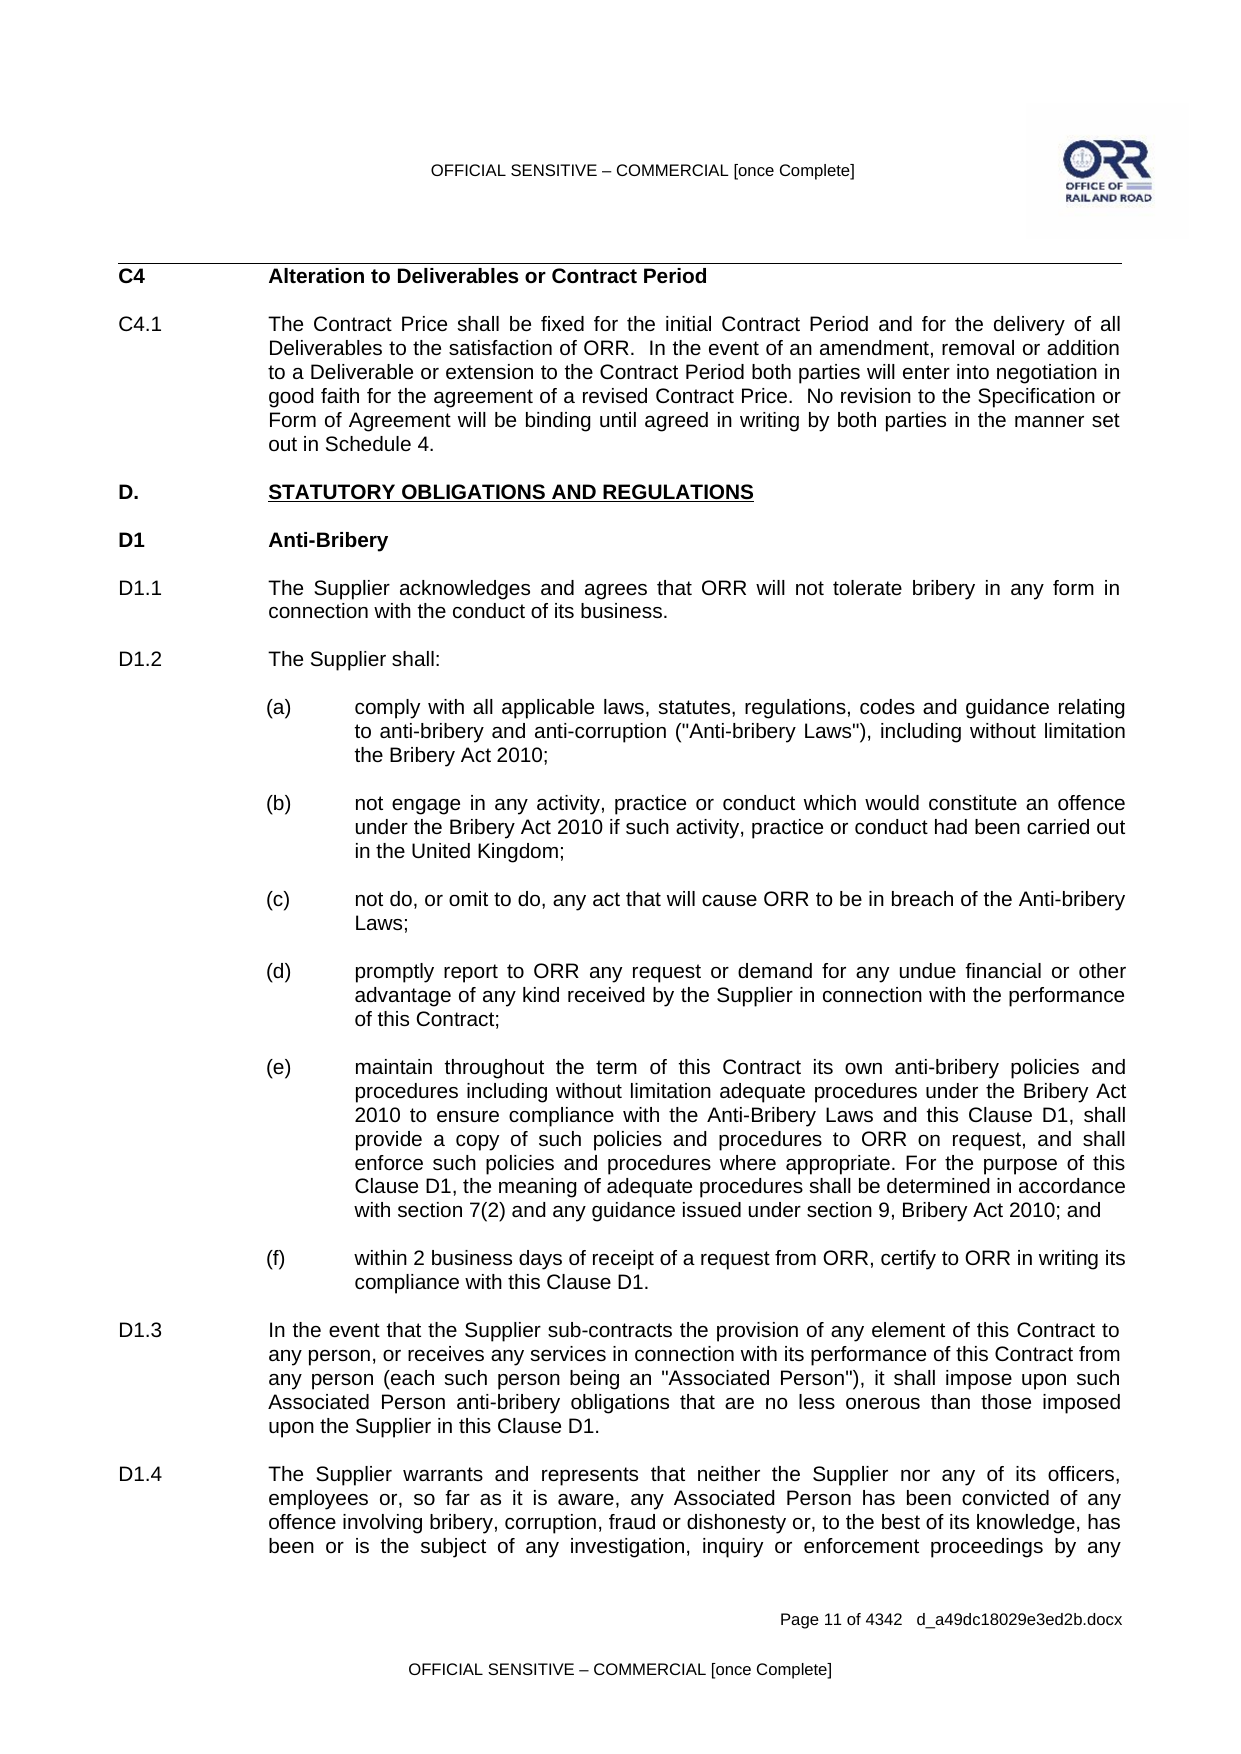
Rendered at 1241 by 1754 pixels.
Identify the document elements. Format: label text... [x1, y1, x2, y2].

text (f) within 2 business days of receipt of a request from ORR, certify to ORR in writing its compliance with this Clause D1. [266, 1246, 1127, 1294]
picture [1026, 103, 1189, 239]
text D1.1 The Supplier acknowledges and agrees that ORR will not tolerate bribery in any form in connection with the conduct of its business. [118, 575, 1122, 623]
text C4.1 The Contract Price shall be fixed for the initial Contract Period and for the delivery of all Deliverables to the satisfaction of ORR. In the event of an amendment, removal or addition to a Deliverable or extension to the Contract Period both parties will enter into negotiation in good faith for the agreement of a revised Contract Price. No revision to the Specification or Form of Agreement will be binding until agreed in writing by both parties in the manner set out in Schedule 4. [118, 312, 1122, 456]
text (b) not engage in any activity, practice or conduct which would constitute an offence under the Bribery Act 2010 if such activity, practice or conduct had been carried out in the United Kingdom; [266, 791, 1127, 863]
text D1.3 In the event that the Supplier sub-contracts the provision of any element of this Contract to any person, or receives any services in connection with its performance of this Contract from any person (each such person being an "Associated Person"), it shall impose upon such Associated Person anti-bribery obligations that are no less onerous than those imposed upon the Supplier in this Clause D1. [118, 1318, 1122, 1438]
text C4 Alteration to Deliverables or Contract Period [118, 264, 1122, 288]
subtitle D. STATUTORY OBLIGATIONS AND REGULATIONS [118, 479, 1122, 503]
text (e) maintain throughout the term of this Contract its own anti-bribery policies and procedures including without limitation adequate procedures under the Bribery Act 2010 to ensure compliance with the Anti-Bribery Laws and this Clause D1, shall provide a copy of such policies and procedures to ORR on request, and shall enforce such policies and procedures where appropriate. For the purpose of this Clause D1, the meaning of adequate procedures shall be determined in accordance with section 7(2) and any guidance issued under section 9, Bribery Act 2010; and [266, 1054, 1127, 1222]
text (d) promptly report to ORR any request or demand for any undue financial or other advantage of any kind received by the Supplier in connection with the performance of this Contract; [266, 959, 1127, 1031]
text (c) not do, or omit to do, any act that will cause ORR to be in breach of the Anti-bribery Laws; [266, 887, 1127, 935]
text (a) comply with all applicable laws, statutes, regulations, codes and guidance relating to anti-bribery and anti-corruption ("Anti-bribery Laws"), including without limitation the Bribery Act 2010; [266, 695, 1127, 767]
text D1.2 The Supplier shall: [118, 647, 1122, 671]
text D1 Anti-Bribery [118, 527, 1122, 551]
